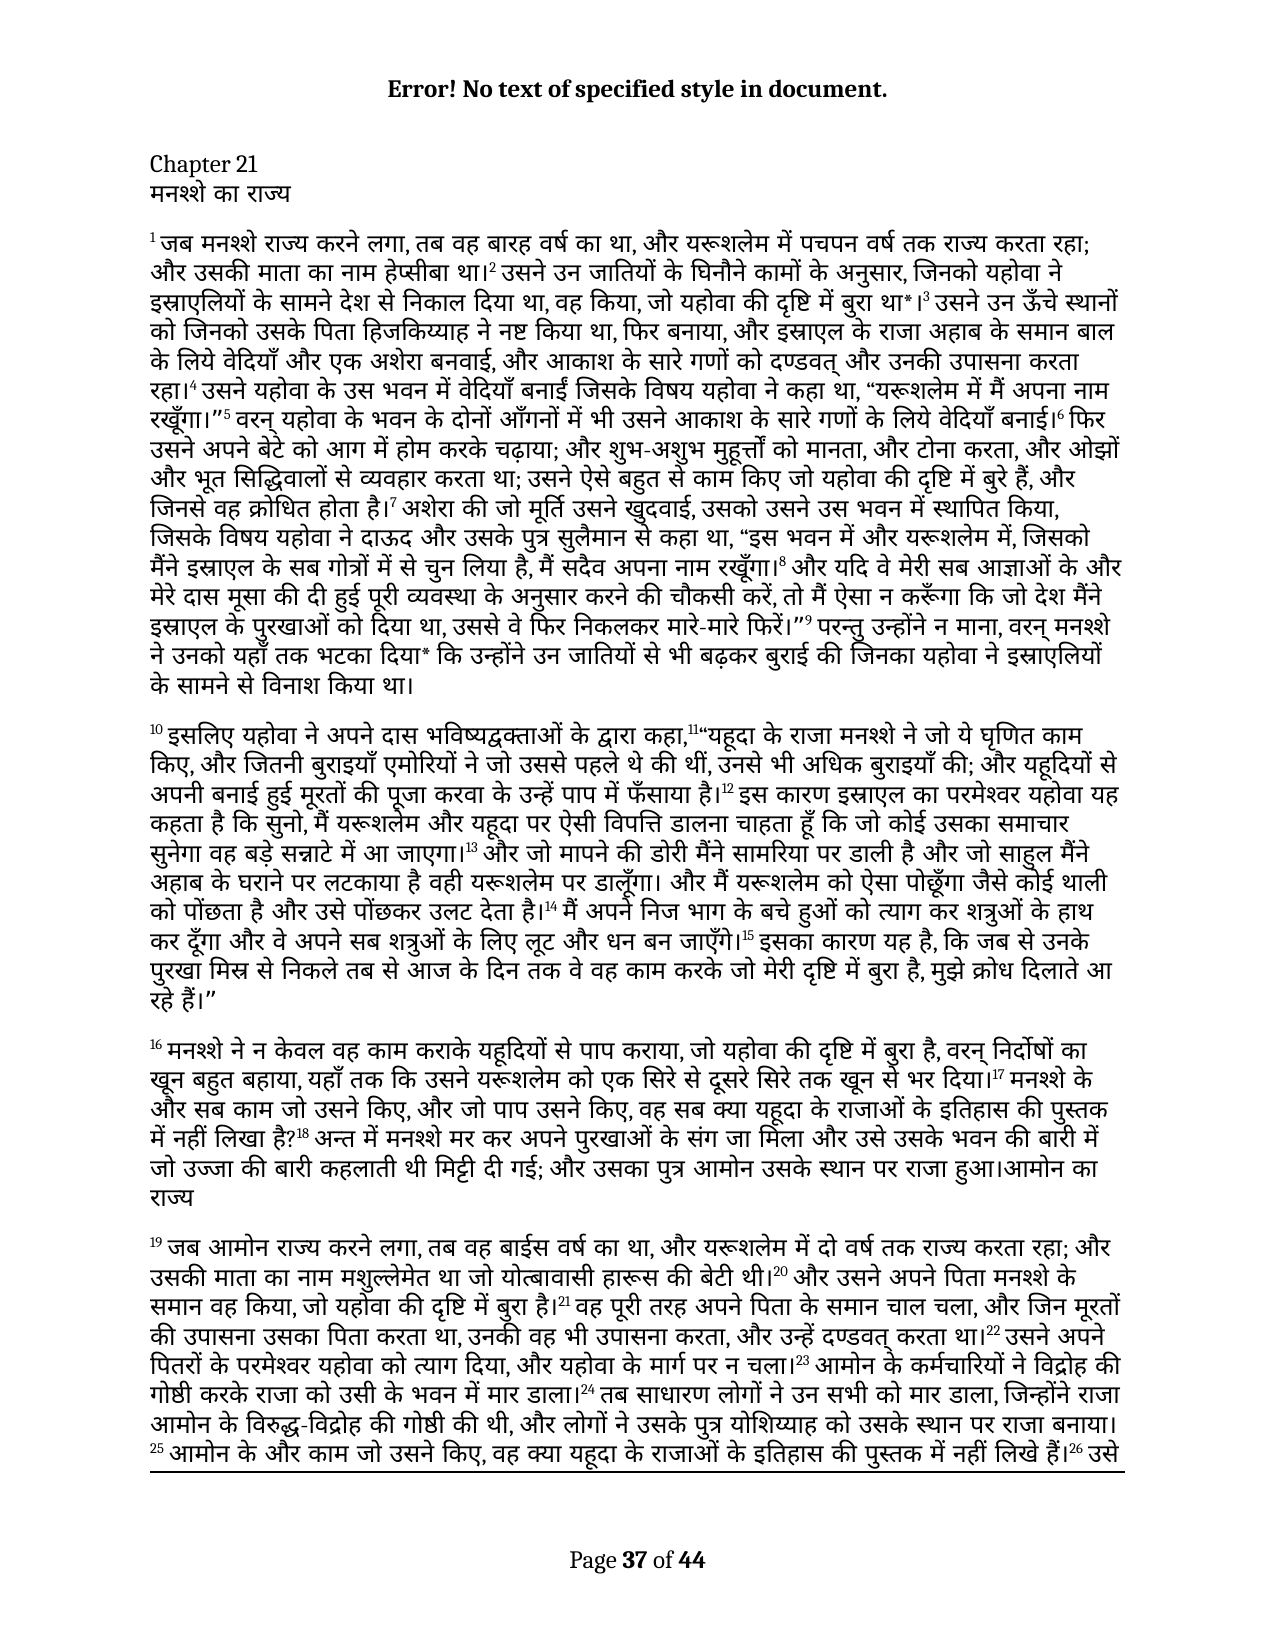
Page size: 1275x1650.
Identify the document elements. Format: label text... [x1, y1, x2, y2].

text 16मनश्शे ने न केवल वह काम कराके यहूदियों से पाप कराया, जो यहोवा की दृष्टि में बुरा है, वरन् निर्दोषों का खून बहुत बहाया, यहाँ तक कि उसने यरूशलेम को एक सिरे से दूसरे सिरे तक खून से भर दिया।17मनश्शे के और सब काम जो उसने किए, और जो पाप उसने किए, वह सब क्या यहूदा के राजाओं के इतिहास की पुस्तक में नहीं लिखा है?18अन्त में मनश्शे मर कर अपने पुरखाओं के संग जा मिला और उसे उसके भवन की बारी में जो उज्जा की बारी कहलाती थी मिट्टी दी गई; और उसका पुत्र आमोन उसके स्थान पर राजा हुआ।आमोन का राज्य [150, 1036, 1125, 1212]
text Chapter 21 मनश्शे का राज्य [150, 150, 1125, 208]
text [150, 1233, 1125, 1471]
text 1जब मनश्शे राज्य करने लगा, तब वह बारह वर्ष का था, और यरूशलेम में पचपन वर्ष तक राज्य करता रहा; और उसकी माता का नाम हेप्सीबा था।2उसने उन जातियों के घिनौने कामों के अनुसार, जिनको यहोवा ने इस्राएलियों के सामने देश से निकाल दिया था, वह किया, जो यहोवा की दृष्टि में बुरा था*।3उसने उन ऊँचे स्थानों को जिनको उसके पिता हिजकिय्याह ने नष्ट किया था, फिर बनाया, और इस्राएल के राजा अहाब के समान बाल के लिये वेदियाँ और एक अशेरा बनवाई, और आकाश के सारे गणों को दण्डवत् और उनकी उपासना करता रहा।4उसने यहोवा के उस भवन में वेदियाँ बनाईं जिसके विषय यहोवा ने कहा था, “यरूशलेम में मैं अपना नाम रखूँगा।”5वरन् यहोवा के भवन के दोनों आँगनों में भी उसने आकाश के सारे गणों के लिये वेदियाँ बनाई।6फिर उसने अपने बेटे को आग में होम करके चढ़ाया; और शुभ-अशुभ मुहूर्त्तों को मानता, और टोना करता, और ओझों और भूत सिद्धिवालों से व्यवहार करता था; उसने ऐसे बहुत से काम किए जो यहोवा की दृष्टि में बुरे हैं, और जिनसे वह क्रोधित होता है।7अशेरा की जो मूर्ति उसने खुदवाई, उसको उसने उस भवन में स्थापित किया, जिसके विषय यहोवा ने दाऊद और उसके पुत्र सुलैमान से कहा था, “इस भवन में और यरूशलेम में, जिसको मैंने इस्राएल के सब गोत्रों में से चुन लिया है, मैं सदैव अपना नाम रखूँगा।8और यदि वे मेरी सब आज्ञाओं के और मेरे दास मूसा की दी हुई पूरी व्यवस्था के अनुसार करने की चौकसी करें, तो मैं ऐसा न करूँगा कि जो देश मैंने इस्राएल के पुरखाओं को दिया था, उससे वे फिर निकलकर मारे-मारे फिरें।”9परन्तु उन्होंने न माना, वरन् मनश्शे ने उनको यहाँ तक भटका दिया* कि उन्होंने उन जातियों से भी बढ़कर बुराई की जिनका यहोवा ने इस्राएलियों के सामने से विनाश किया था। [150, 229, 1125, 700]
text 10इसलिए यहोवा ने अपने दास भविष्यद्वक्ताओं के द्वारा कहा,11“यहूदा के राजा मनश्शे ने जो ये घृणित काम किए, और जितनी बुराइयाँ एमोरियों ने जो उससे पहले थे की थीं, उनसे भी अधिक बुराइयाँ की; और यहूदियों से अपनी बनाई हुई मूरतों की पूजा करवा के उन्हें पाप में फँसाया है।12इस कारण इस्राएल का परमेश्‍वर यहोवा यह कहता है कि सुनो, मैं यरूशलेम और यहूदा पर ऐसी विपत्ति डालना चाहता हूँ कि जो कोई उसका समाचार सुनेगा वह बड़े सन्नाटे में आ जाएगा।13और जो मापने की डोरी मैंने सामरिया पर डाली है और जो साहुल मैंने अहाब के घराने पर लटकाया है वही यरूशलेम पर डालूँगा। और मैं यरूशलेम को ऐसा पोछूँगा जैसे कोई थाली को पोंछता है और उसे पोंछकर उलट देता है।14मैं अपने निज भाग के बचे हुओं को त्याग कर शत्रुओं के हाथ कर दूँगा और वे अपने सब शत्रुओं के लिए लूट और धन बन जाएँगे।15इसका कारण यह है, कि जब से उनके पुरखा मिस्र से निकले तब से आज के दिन तक वे वह काम करके जो मेरी दृष्टि में बुरा है, मुझे क्रोध दिलाते आ रहे हैं।” [150, 721, 1125, 1015]
